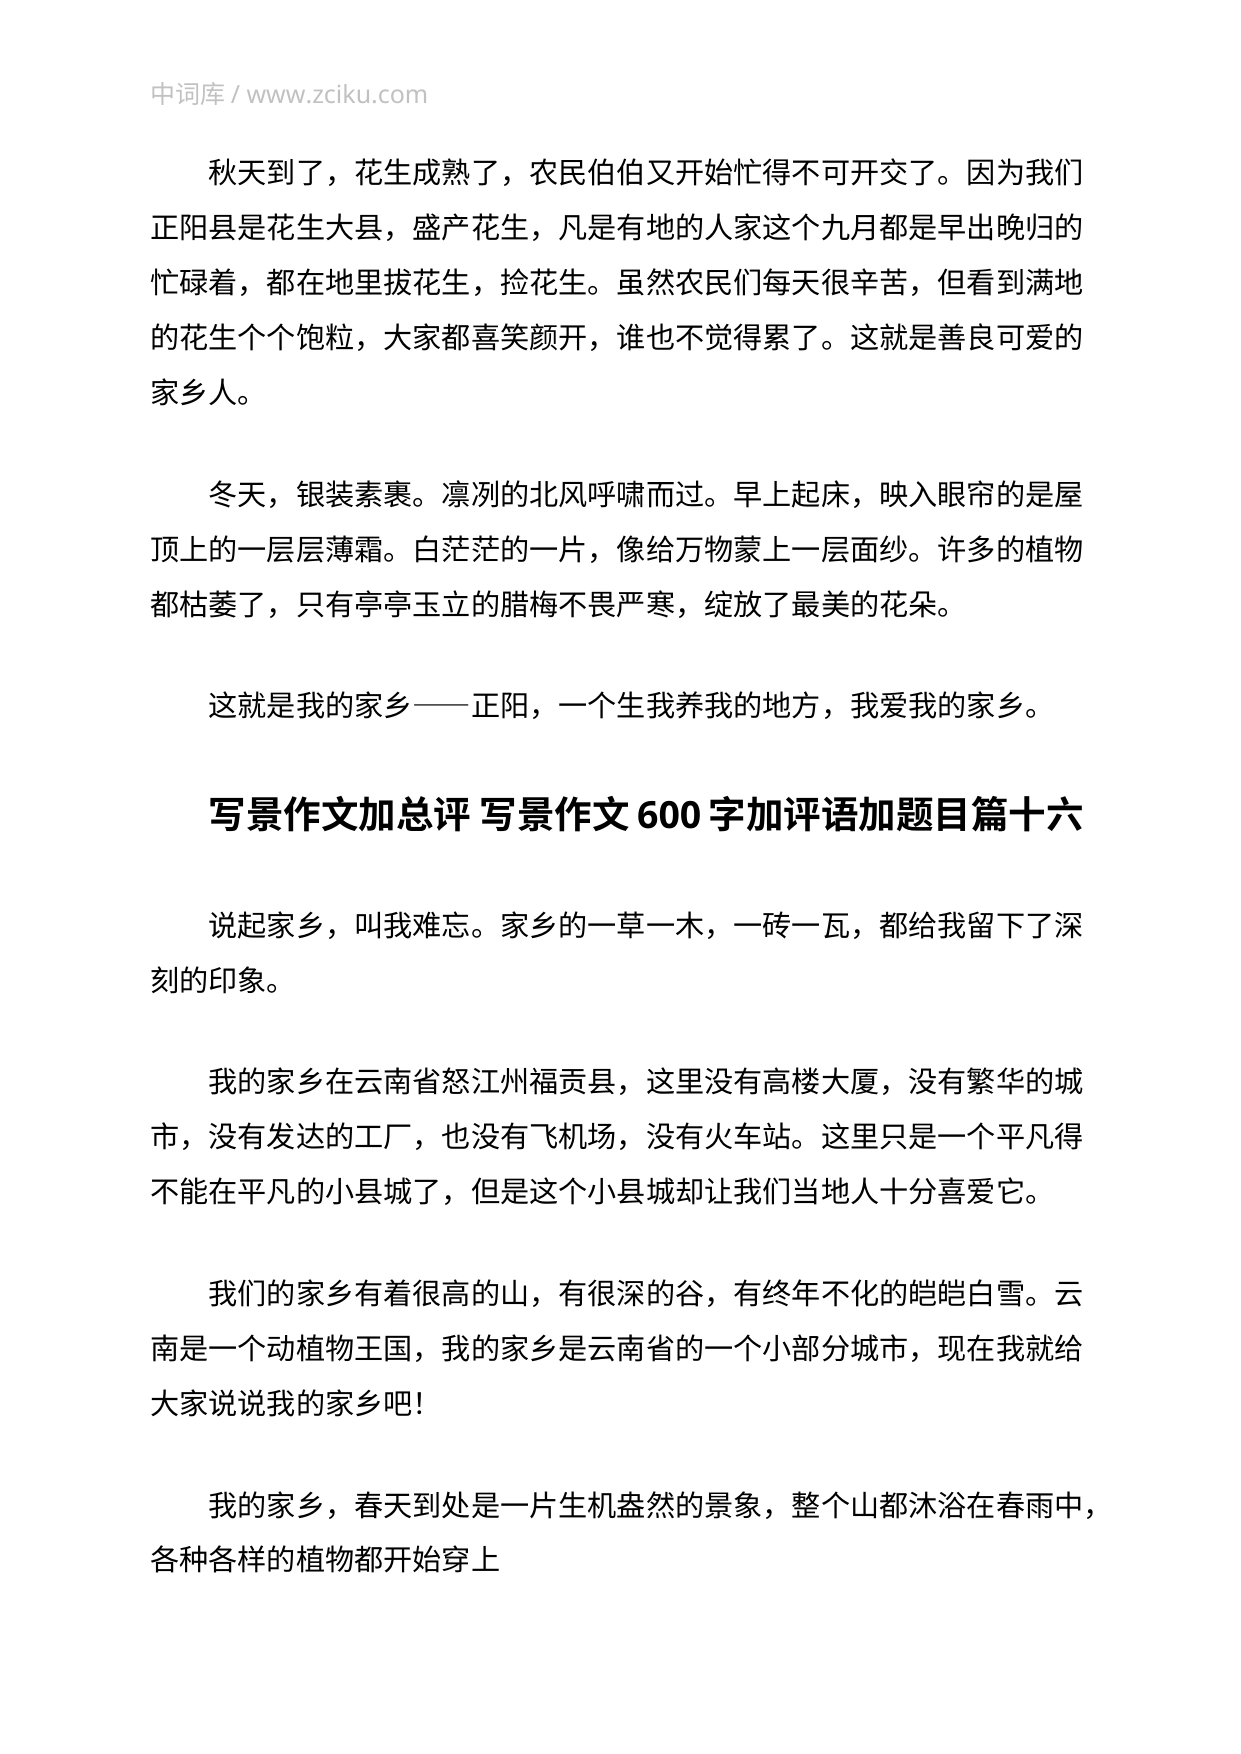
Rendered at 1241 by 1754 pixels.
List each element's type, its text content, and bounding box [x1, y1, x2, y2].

text 秋天到了，花生成熟了，农民伯伯又开始忙得不可开交了。因为我们正阳县是花生大县，盛产花生，凡是有地的人家这个九月都是早出晚归的忙碌着，都在地里拔花生，捡花生。虽然农民们每天很辛苦，但看到满地的花生个个饱粒，大家都喜笑颜开，谁也不觉得累了。这就是善良可爱的家乡人。 [150, 150, 1090, 412]
text 写景作文加总评 写景作文600字加评语加题目篇十六 [150, 785, 1090, 839]
text 我的家乡在云南省怒江州福贡县，这里没有高楼大厦，没有繁华的城市，没有发达的工厂，也没有飞机场，没有火车站。这里只是一个平凡得不能在平凡的小县城了，但是这个小县城却让我们当地人十分喜爱它。 [150, 1059, 1090, 1211]
text 我的家乡，春天到处是一片生机盎然的景象，整个山都沐浴在春雨中，各种各样的植物都开始穿上 [150, 1482, 1090, 1579]
text 说起家乡，叫我难忘。家乡的一草一木，一砖一瓦，都给我留下了深刻的印象。 [150, 902, 1090, 999]
text 冬天，银装素裹。凛冽的北风呼啸而过。早上起床，映入眼帘的是屋顶上的一层层薄霜。白茫茫的一片，像给万物蒙上一层面纱。许多的植物都枯萎了，只有亭亭玉立的腊梅不畏严寒，绽放了最美的花朵。 [150, 471, 1090, 623]
text 这就是我的家乡——正阳，一个生我养我的地方，我爱我的家乡。 [150, 683, 1090, 725]
text 我们的家乡有着很高的山，有很深的谷，有终年不化的皑皑白雪。云南是一个动植物王国，我的家乡是云南省的一个小部分城市，现在我就给大家说说我的家乡吧！ [150, 1271, 1090, 1423]
